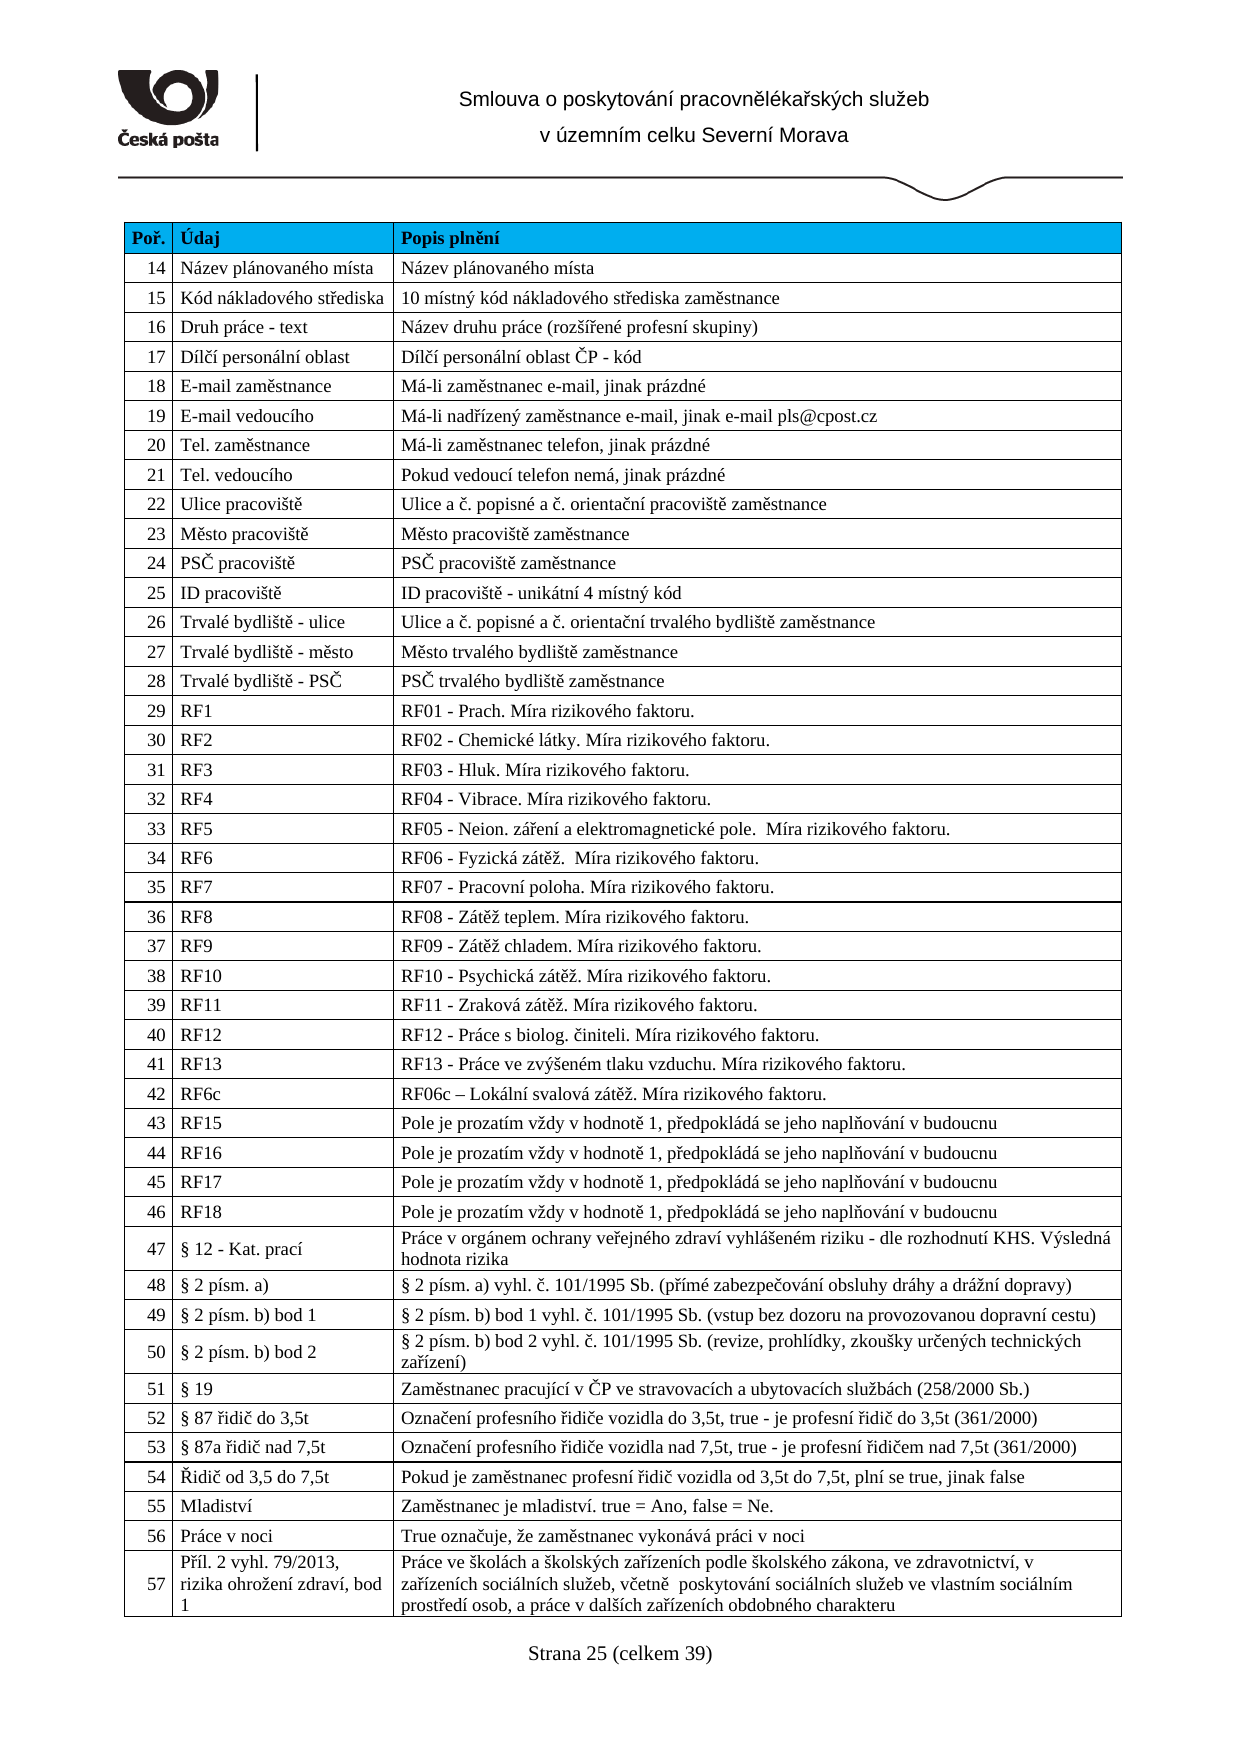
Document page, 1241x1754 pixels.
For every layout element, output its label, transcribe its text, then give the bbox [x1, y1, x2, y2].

table_cell 14 [125, 254, 172, 282]
table_cell 22 [125, 490, 172, 518]
table_cell Má-li zaměstnanec telefon, jinak prázdné [394, 431, 1121, 459]
table_cell § 12 - Kat. prací [173, 1227, 393, 1270]
table_cell RF10 - Psychická zátěž. Míra rizikového faktoru. [394, 961, 1121, 990]
table_cell 26 [125, 608, 172, 636]
table_cell Dílčí personální oblast [173, 342, 393, 371]
table_cell Pokud vedoucí telefon nemá, jinak prázdné [394, 460, 1121, 489]
table_cell Zaměstnanec je mladiství. true = Ano, false = Ne. [394, 1492, 1121, 1520]
table_cell RF03 - Hluk. Míra rizikového faktoru. [394, 755, 1121, 783]
table_cell § 2 písm. b) bod 2 [173, 1330, 393, 1373]
table_cell 49 [125, 1300, 172, 1329]
table_cell 53 [125, 1433, 172, 1461]
table_cell § 19 [173, 1374, 393, 1402]
table_cell Pole je prozatím vždy v hodnotě 1, předpokládá se jeho naplňování v budoucnu [394, 1138, 1121, 1167]
table_cell 39 [125, 991, 172, 1019]
table_cell Pole je prozatím vždy v hodnotě 1, předpokládá se jeho naplňování v budoucnu [394, 1109, 1121, 1137]
table_cell 50 [125, 1330, 172, 1373]
table_cell 19 [125, 401, 172, 430]
table_cell 33 [125, 814, 172, 842]
table_cell Trvalé bydliště - PSČ [173, 667, 393, 695]
table_cell § 2 písm. a) vyhl. č. 101/1995 Sb. (přímé zabezpečování obsluhy dráhy a drážní dopravy) [394, 1271, 1121, 1299]
table_cell § 87 řidič do 3,5t [173, 1404, 393, 1432]
table_cell Kód nákladového střediska [173, 283, 393, 312]
table_cell 42 [125, 1079, 172, 1108]
table_cell RF4 [173, 785, 393, 813]
table_cell Práce v noci [173, 1521, 393, 1550]
table_cell § 2 písm. b) bod 1 vyhl. č. 101/1995 Sb. (vstup bez dozoru na provozovanou dopravní cestu) [394, 1300, 1121, 1329]
table_cell RF8 [173, 903, 393, 931]
table_cell Pole je prozatím vždy v hodnotě 1, předpokládá se jeho naplňování v budoucnu [394, 1197, 1121, 1226]
table_cell E-mail zaměstnance [173, 372, 393, 400]
table_cell 44 [125, 1138, 172, 1167]
table_cell 38 [125, 961, 172, 990]
table_cell RF2 [173, 726, 393, 754]
table_header Poř. [125, 223, 172, 253]
table_cell RF07 - Pracovní poloha. Míra rizikového faktoru. [394, 873, 1121, 901]
picture [118, 176, 1123, 201]
table_cell 51 [125, 1374, 172, 1402]
table_cell RF12 [173, 1020, 393, 1049]
table_cell Práce v orgánem ochrany veřejného zdraví vyhlášeném riziku - dle rozhodnutí KHS. Výsledná hodnota rizika [394, 1227, 1121, 1270]
table_cell Ulice pracoviště [173, 490, 393, 518]
table_cell Mladiství [173, 1492, 393, 1520]
table_cell RF12 - Práce s biolog. činiteli. Míra rizikového faktoru. [394, 1020, 1121, 1049]
table_cell Název druhu práce (rozšířené profesní skupiny) [394, 313, 1121, 341]
table_cell 10 místný kód nákladového střediska zaměstnance [394, 283, 1121, 312]
table_cell True označuje, že zaměstnanec vykonává práci v noci [394, 1521, 1121, 1550]
table_cell Název plánovaného místa [173, 254, 393, 282]
table_cell 41 [125, 1050, 172, 1078]
table_cell Tel. zaměstnance [173, 431, 393, 459]
table_cell Druh práce - text [173, 313, 393, 341]
table_cell Dílčí personální oblast ČP - kód [394, 342, 1121, 371]
table_cell 48 [125, 1271, 172, 1299]
table_cell 23 [125, 519, 172, 548]
table_cell 32 [125, 785, 172, 813]
table_cell Ulice a č. popisné a č. orientační trvalého bydliště zaměstnance [394, 608, 1121, 636]
table_cell RF5 [173, 814, 393, 842]
table_cell 57 [125, 1551, 172, 1616]
table_cell Pole je prozatím vždy v hodnotě 1, předpokládá se jeho naplňování v budoucnu [394, 1168, 1121, 1196]
table_cell RF09 - Zátěž chladem. Míra rizikového faktoru. [394, 932, 1121, 960]
table_cell Má-li zaměstnanec e-mail, jinak prázdné [394, 372, 1121, 400]
table_cell Označení profesního řidiče vozidla do 3,5t, true - je profesní řidič do 3,5t (361/2000) [394, 1404, 1121, 1432]
table_cell Město pracoviště [173, 519, 393, 548]
table_cell Trvalé bydliště - město [173, 637, 393, 666]
table_cell RF6c [173, 1079, 393, 1108]
table_cell 15 [125, 283, 172, 312]
table_cell 30 [125, 726, 172, 754]
table_cell Trvalé bydliště - ulice [173, 608, 393, 636]
table_cell 40 [125, 1020, 172, 1049]
table_cell RF16 [173, 1138, 393, 1167]
table_cell § 2 písm. a) [173, 1271, 393, 1299]
table_cell 43 [125, 1109, 172, 1137]
table_cell 46 [125, 1197, 172, 1226]
table_cell 37 [125, 932, 172, 960]
table_cell PSČ trvalého bydliště zaměstnance [394, 667, 1121, 695]
table_cell 55 [125, 1492, 172, 1520]
table_cell 47 [125, 1227, 172, 1270]
table_cell RF11 [173, 991, 393, 1019]
table_cell Město trvalého bydliště zaměstnance [394, 637, 1121, 666]
table_cell 52 [125, 1404, 172, 1432]
table_cell RF11 - Zraková zátěž. Míra rizikového faktoru. [394, 991, 1121, 1019]
table_cell 56 [125, 1521, 172, 1550]
table_cell Zaměstnanec pracující v ČP ve stravovacích a ubytovacích službách (258/2000 Sb.) [394, 1374, 1121, 1402]
table_cell Označení profesního řidiče vozidla nad 7,5t, true - je profesní řidičem nad 7,5t (361/2000) [394, 1433, 1121, 1461]
table_cell § 87a řidič nad 7,5t [173, 1433, 393, 1461]
table_cell 21 [125, 460, 172, 489]
table_cell 20 [125, 431, 172, 459]
table_cell Ulice a č. popisné a č. orientační pracoviště zaměstnance [394, 490, 1121, 518]
table_cell RF10 [173, 961, 393, 990]
table_cell 29 [125, 696, 172, 724]
table_cell Název plánovaného místa [394, 254, 1121, 282]
table_header Údaj [173, 223, 393, 253]
picture [118, 70, 219, 148]
table_cell RF18 [173, 1197, 393, 1226]
table_cell PSČ pracoviště [173, 549, 393, 577]
table_cell 28 [125, 667, 172, 695]
table_cell 25 [125, 578, 172, 607]
table_cell RF05 - Neion. záření a elektromagnetické pole. Míra rizikového faktoru. [394, 814, 1121, 842]
table_cell Má-li nadřízený zaměstnance e-mail, jinak e-mail pls@cpost.cz [394, 401, 1121, 430]
table_cell RF1 [173, 696, 393, 724]
table_cell RF15 [173, 1109, 393, 1137]
table_cell Práce ve školách a školských zařízeních podle školského zákona, ve zdravotnictví, v zařízeních sociálních služeb, včetně poskytování sociálních služeb ve vlastním sociálním prostředí osob, a práce v dalších zařízeních obdobného charakteru [394, 1551, 1121, 1616]
table_cell 54 [125, 1463, 172, 1491]
table_cell RF04 - Vibrace. Míra rizikového faktoru. [394, 785, 1121, 813]
table_cell RF17 [173, 1168, 393, 1196]
table_cell RF13 - Práce ve zvýšeném tlaku vzduchu. Míra rizikového faktoru. [394, 1050, 1121, 1078]
table_cell RF13 [173, 1050, 393, 1078]
table_cell Pokud je zaměstnanec profesní řidič vozidla od 3,5t do 7,5t, plní se true, jinak false [394, 1463, 1121, 1491]
table_cell ID pracoviště [173, 578, 393, 607]
table_cell RF9 [173, 932, 393, 960]
table_cell 45 [125, 1168, 172, 1196]
table_cell Tel. vedoucího [173, 460, 393, 489]
table_header Popis plnění [394, 223, 1121, 253]
table_cell RF6 [173, 844, 393, 872]
table_cell 18 [125, 372, 172, 400]
table_cell Příl. 2 vyhl. 79/2013, rizika ohrožení zdraví, bod 1 [173, 1551, 393, 1616]
table_cell 34 [125, 844, 172, 872]
table_cell 16 [125, 313, 172, 341]
table_cell § 2 písm. b) bod 1 [173, 1300, 393, 1329]
table_cell § 2 písm. b) bod 2 vyhl. č. 101/1995 Sb. (revize, prohlídky, zkoušky určených technických zařízení) [394, 1330, 1121, 1373]
table_cell 24 [125, 549, 172, 577]
table_cell 31 [125, 755, 172, 783]
table_cell Řidič od 3,5 do 7,5t [173, 1463, 393, 1491]
table_cell PSČ pracoviště zaměstnance [394, 549, 1121, 577]
table_cell 27 [125, 637, 172, 666]
table_cell RF7 [173, 873, 393, 901]
table_cell RF06 - Fyzická zátěž. Míra rizikového faktoru. [394, 844, 1121, 872]
table_cell E-mail vedoucího [173, 401, 393, 430]
table_cell RF08 - Zátěž teplem. Míra rizikového faktoru. [394, 903, 1121, 931]
table_cell RF06c – Lokální svalová zátěž. Míra rizikového faktoru. [394, 1079, 1121, 1108]
table_cell 35 [125, 873, 172, 901]
table_cell 36 [125, 903, 172, 931]
table_cell RF3 [173, 755, 393, 783]
table_cell RF01 - Prach. Míra rizikového faktoru. [394, 696, 1121, 724]
table_cell ID pracoviště - unikátní 4 místný kód [394, 578, 1121, 607]
table_cell 17 [125, 342, 172, 371]
table_cell RF02 - Chemické látky. Míra rizikového faktoru. [394, 726, 1121, 754]
table_cell Město pracoviště zaměstnance [394, 519, 1121, 548]
